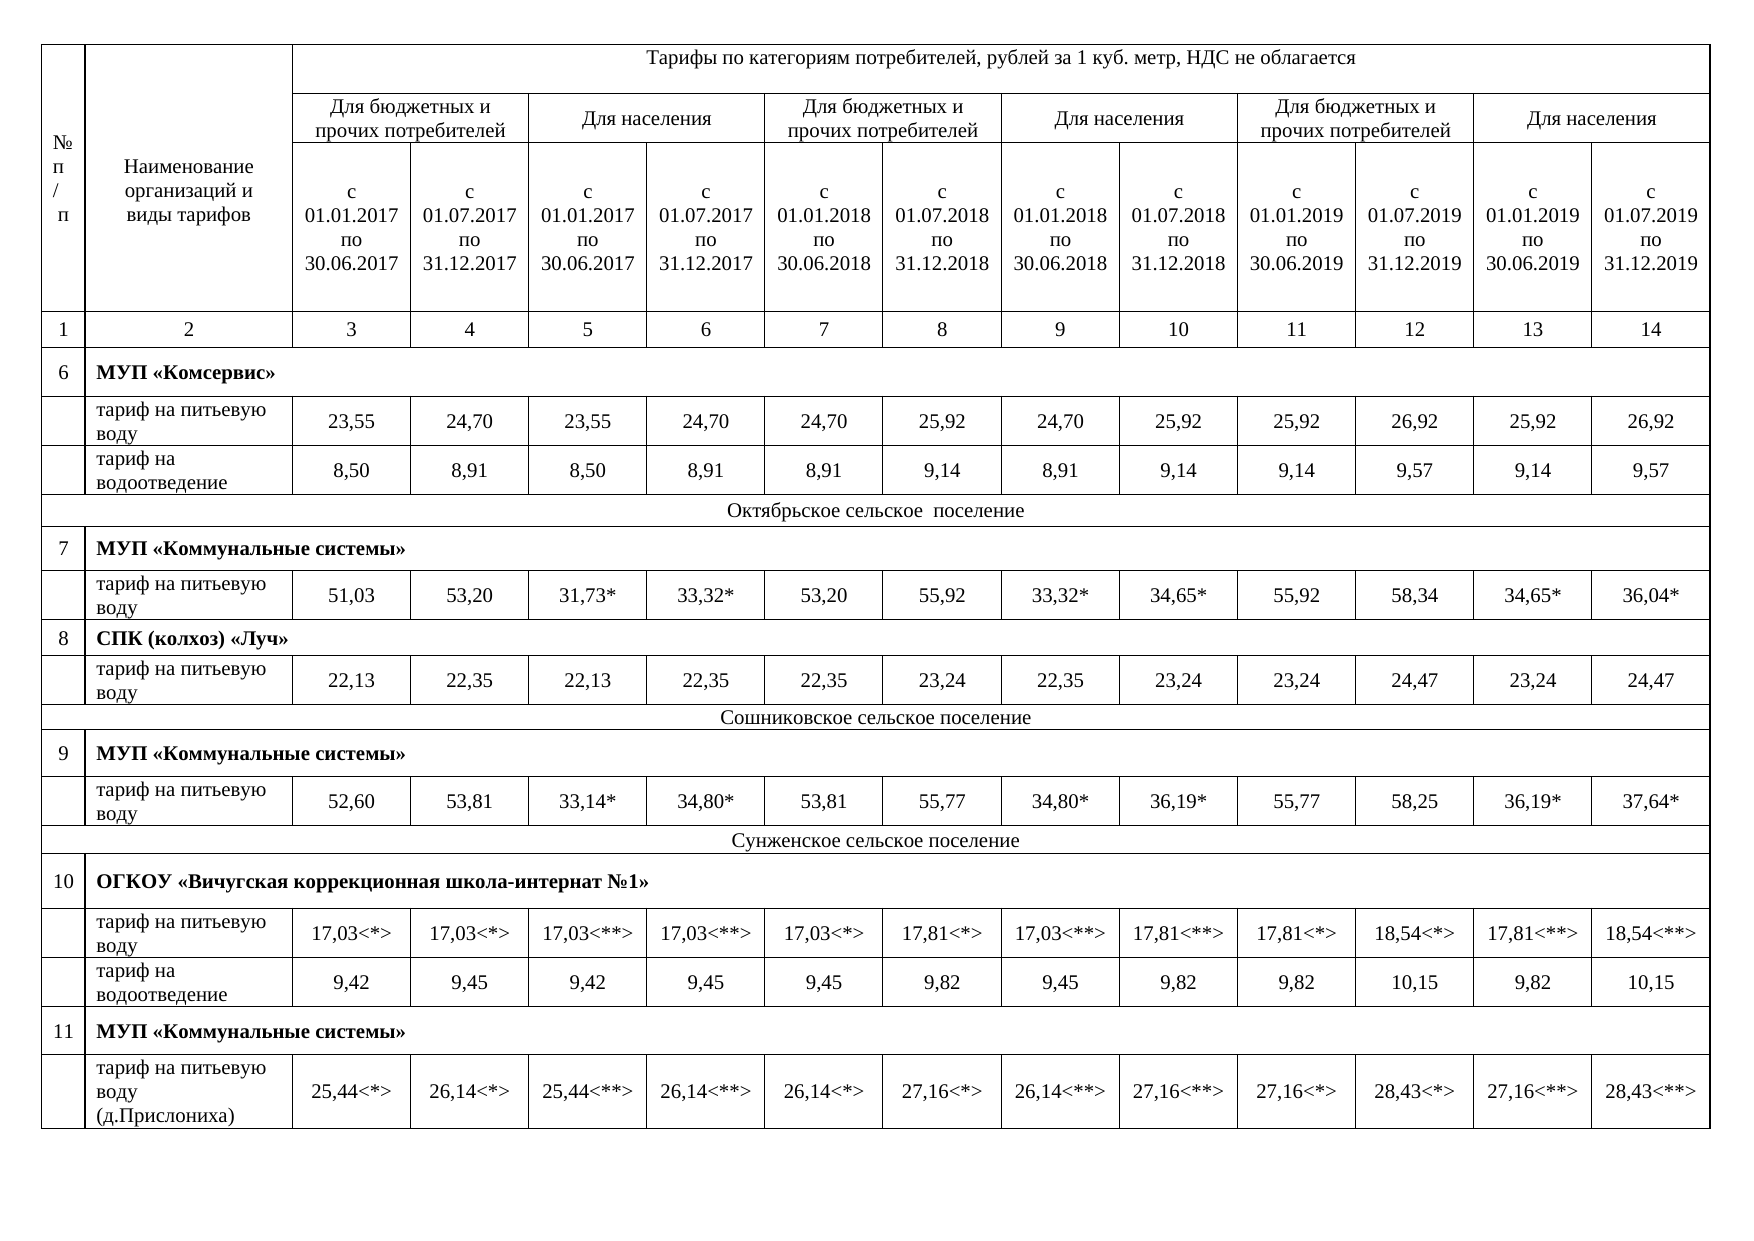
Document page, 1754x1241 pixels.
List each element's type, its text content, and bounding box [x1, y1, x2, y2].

table_cell 9,82 [883, 958, 1001, 1006]
table_cell 22,35 [765, 656, 882, 704]
table_cell 9,82 [1120, 958, 1237, 1006]
table_cell 10,15 [1592, 958, 1709, 1006]
table_cell 8,50 [293, 446, 410, 494]
table_cell Октябрьское сельское поселение [42, 495, 1709, 526]
table_cell 24,70 [411, 397, 528, 445]
table_cell 10,15 [1356, 958, 1473, 1006]
table_cell 8,91 [411, 446, 528, 494]
table_cell 9,14 [1238, 446, 1355, 494]
table_cell 9,45 [411, 958, 528, 1006]
table_cell 4 [411, 312, 528, 347]
table_cell 26,14<*> [411, 1055, 528, 1127]
table_cell 13 [1474, 312, 1591, 347]
table_cell 26,14<**> [647, 1055, 764, 1127]
table_cell 22,13 [529, 656, 646, 704]
table_cell 23,55 [529, 397, 646, 445]
table_cell 55,92 [883, 571, 1001, 619]
table_cell 17,81<*> [1238, 909, 1355, 957]
table_cell 7 [42, 527, 84, 570]
table_cell 9,14 [1120, 446, 1237, 494]
table_cell 55,77 [883, 777, 1001, 825]
table_cell 17,03<**> [1002, 909, 1119, 957]
table_cell 9,14 [883, 446, 1001, 494]
table_header Наименование организаций и виды тарифов [86, 45, 292, 311]
table_cell 26,92 [1592, 397, 1709, 445]
table_cell Для населения [1002, 94, 1237, 142]
table_cell 2 [86, 312, 292, 347]
table_cell 9 [42, 730, 84, 776]
table_cell 22,35 [411, 656, 528, 704]
table_cell 17,03<**> [647, 909, 764, 957]
table_cell 26,92 [1356, 397, 1473, 445]
table_cell МУП «Комсервис» [86, 348, 1709, 396]
table_cell 5 [529, 312, 646, 347]
table_cell МУП «Коммунальные системы» [86, 1007, 1709, 1054]
table_cell 25,92 [883, 397, 1001, 445]
table_cell Для населения [1474, 94, 1709, 142]
table_cell 25,92 [1120, 397, 1237, 445]
table_cell с 01.01.2017 по 30.06.2017 [529, 143, 646, 311]
table_cell 25,92 [1474, 397, 1591, 445]
table_cell 17,03<*> [293, 909, 410, 957]
table_cell 8,91 [1002, 446, 1119, 494]
table_cell [42, 958, 84, 1006]
table_cell 6 [647, 312, 764, 347]
table_cell 11 [42, 1007, 84, 1054]
table_cell 27,16<**> [1120, 1055, 1237, 1127]
table_cell 36,19* [1120, 777, 1237, 825]
table_cell 27,16<**> [1474, 1055, 1591, 1127]
table_cell 8 [883, 312, 1001, 347]
table_cell 31,73* [529, 571, 646, 619]
table_cell [42, 909, 84, 957]
table_cell [42, 446, 84, 494]
table_cell 8,50 [529, 446, 646, 494]
table_cell 58,25 [1356, 777, 1473, 825]
table_cell 23,24 [1474, 656, 1591, 704]
table_cell тариф на питьевую воду (д.Прислониха) [86, 1055, 292, 1127]
table_cell СПК (колхоз) «Луч» [86, 620, 1709, 655]
table_cell тариф на водоотведение [86, 958, 292, 1006]
table_cell с 01.07.2018 по 31.12.2018 [883, 143, 1001, 311]
table_cell Сошниковское сельское поселение [42, 705, 1709, 729]
table_cell тариф на питьевую воду [86, 571, 292, 619]
table_cell 24,70 [1002, 397, 1119, 445]
table_cell 26,14<*> [765, 1055, 882, 1127]
table_cell Для бюджетных и прочих потребителей [293, 94, 528, 142]
table_cell 9,82 [1238, 958, 1355, 1006]
table_cell 18,54<**> [1592, 909, 1709, 957]
table_cell 9,57 [1592, 446, 1709, 494]
table_cell 33,32* [1002, 571, 1119, 619]
table_cell 11 [1238, 312, 1355, 347]
table_cell с 01.01.2019 по 30.06.2019 [1238, 143, 1355, 311]
table_cell тариф на питьевую воду [86, 777, 292, 825]
table_cell 55,77 [1238, 777, 1355, 825]
table_cell с 01.01.2019 по 30.06.2019 [1474, 143, 1591, 311]
table_cell 52,60 [293, 777, 410, 825]
table_cell с 01.07.2018 по 31.12.2018 [1120, 143, 1237, 311]
table_cell 8 [42, 620, 84, 655]
table_cell 17,81<*> [883, 909, 1001, 957]
table_cell 17,03<**> [529, 909, 646, 957]
table_cell 9,82 [1474, 958, 1591, 1006]
table_cell МУП «Коммунальные системы» [86, 527, 1709, 570]
table_cell 53,81 [411, 777, 528, 825]
table_cell 37,64* [1592, 777, 1709, 825]
table_cell 6 [42, 348, 84, 396]
table_cell 34,80* [647, 777, 764, 825]
table_cell Сунженское сельское поселение [42, 826, 1709, 853]
table_cell с 01.07.2017 по 31.12.2017 [647, 143, 764, 311]
table_cell [42, 571, 84, 619]
table_cell Для населения [529, 94, 764, 142]
table_cell 9 [1002, 312, 1119, 347]
table_cell 34,65* [1120, 571, 1237, 619]
table_cell 23,24 [883, 656, 1001, 704]
table_cell 24,47 [1356, 656, 1473, 704]
table_cell 1 [42, 312, 84, 347]
table_cell 23,24 [1238, 656, 1355, 704]
table_cell 9,45 [647, 958, 764, 1006]
table_cell 17,03<*> [411, 909, 528, 957]
table_cell 9,42 [293, 958, 410, 1006]
table_cell [42, 656, 84, 704]
table_cell 18,54<*> [1356, 909, 1473, 957]
table_cell 9,45 [1002, 958, 1119, 1006]
table_cell 53,20 [411, 571, 528, 619]
table_cell 25,44<**> [529, 1055, 646, 1127]
table_cell 10 [42, 854, 84, 908]
table_cell с 01.01.2018 по 30.06.2018 [765, 143, 882, 311]
table_cell 24,47 [1592, 656, 1709, 704]
table_cell 53,81 [765, 777, 882, 825]
table_cell 9,14 [1474, 446, 1591, 494]
table_cell 26,14<**> [1002, 1055, 1119, 1127]
table_cell 9,57 [1356, 446, 1473, 494]
table_cell с 01.01.2018 по 30.06.2018 [1002, 143, 1119, 311]
table_cell 22,13 [293, 656, 410, 704]
table_cell с 01.01.2017 по 30.06.2017 [293, 143, 410, 311]
table_cell МУП «Коммунальные системы» [86, 730, 1709, 776]
table_cell 12 [1356, 312, 1473, 347]
table_cell 23,55 [293, 397, 410, 445]
table_cell 34,80* [1002, 777, 1119, 825]
table_cell 27,16<*> [1238, 1055, 1355, 1127]
table_header № п / п [42, 45, 84, 311]
table_cell с 01.07.2017 по 31.12.2017 [411, 143, 528, 311]
table_cell [42, 777, 84, 825]
table_cell ОГКОУ «Вичугская коррекционная школа-интернат №1» [86, 854, 1709, 908]
table_cell 7 [765, 312, 882, 347]
table_cell тариф на питьевую воду [86, 397, 292, 445]
table_cell Для бюджетных и прочих потребителей [1238, 94, 1473, 142]
table_cell 28,43<**> [1592, 1055, 1709, 1127]
table_cell 17,81<**> [1474, 909, 1591, 957]
table_cell 53,20 [765, 571, 882, 619]
table_cell 8,91 [765, 446, 882, 494]
table_cell 23,24 [1120, 656, 1237, 704]
table_cell 33,14* [529, 777, 646, 825]
table_cell 28,43<*> [1356, 1055, 1473, 1127]
table_cell 8,91 [647, 446, 764, 494]
table_cell 55,92 [1238, 571, 1355, 619]
table_cell 36,04* [1592, 571, 1709, 619]
table_cell 9,42 [529, 958, 646, 1006]
table_cell 34,65* [1474, 571, 1591, 619]
table_cell 24,70 [647, 397, 764, 445]
table_cell с 01.07.2019 по 31.12.2019 [1356, 143, 1473, 311]
table_cell Для бюджетных и прочих потребителей [765, 94, 1001, 142]
table_cell тариф на водоотведение [86, 446, 292, 494]
table_cell 9,45 [765, 958, 882, 1006]
table_cell 58,34 [1356, 571, 1473, 619]
table_cell [42, 1055, 84, 1127]
table_cell 17,03<*> [765, 909, 882, 957]
table_cell 36,19* [1474, 777, 1591, 825]
table_cell 14 [1592, 312, 1709, 347]
table_cell 10 [1120, 312, 1237, 347]
table_cell 24,70 [765, 397, 882, 445]
table_cell 25,44<*> [293, 1055, 410, 1127]
table_cell 22,35 [647, 656, 764, 704]
table_cell 17,81<**> [1120, 909, 1237, 957]
table_cell 25,92 [1238, 397, 1355, 445]
table_header Тарифы по категориям потребителей, рублей за 1 куб. метр, НДС не облагается [293, 45, 1709, 93]
table_cell тариф на питьевую воду [86, 909, 292, 957]
table_cell 27,16<*> [883, 1055, 1001, 1127]
table_cell 51,03 [293, 571, 410, 619]
table_cell 33,32* [647, 571, 764, 619]
table_cell тариф на питьевую воду [86, 656, 292, 704]
table_cell 3 [293, 312, 410, 347]
table_cell 22,35 [1002, 656, 1119, 704]
table_cell [42, 397, 84, 445]
table_cell с 01.07.2019 по 31.12.2019 [1592, 143, 1709, 311]
